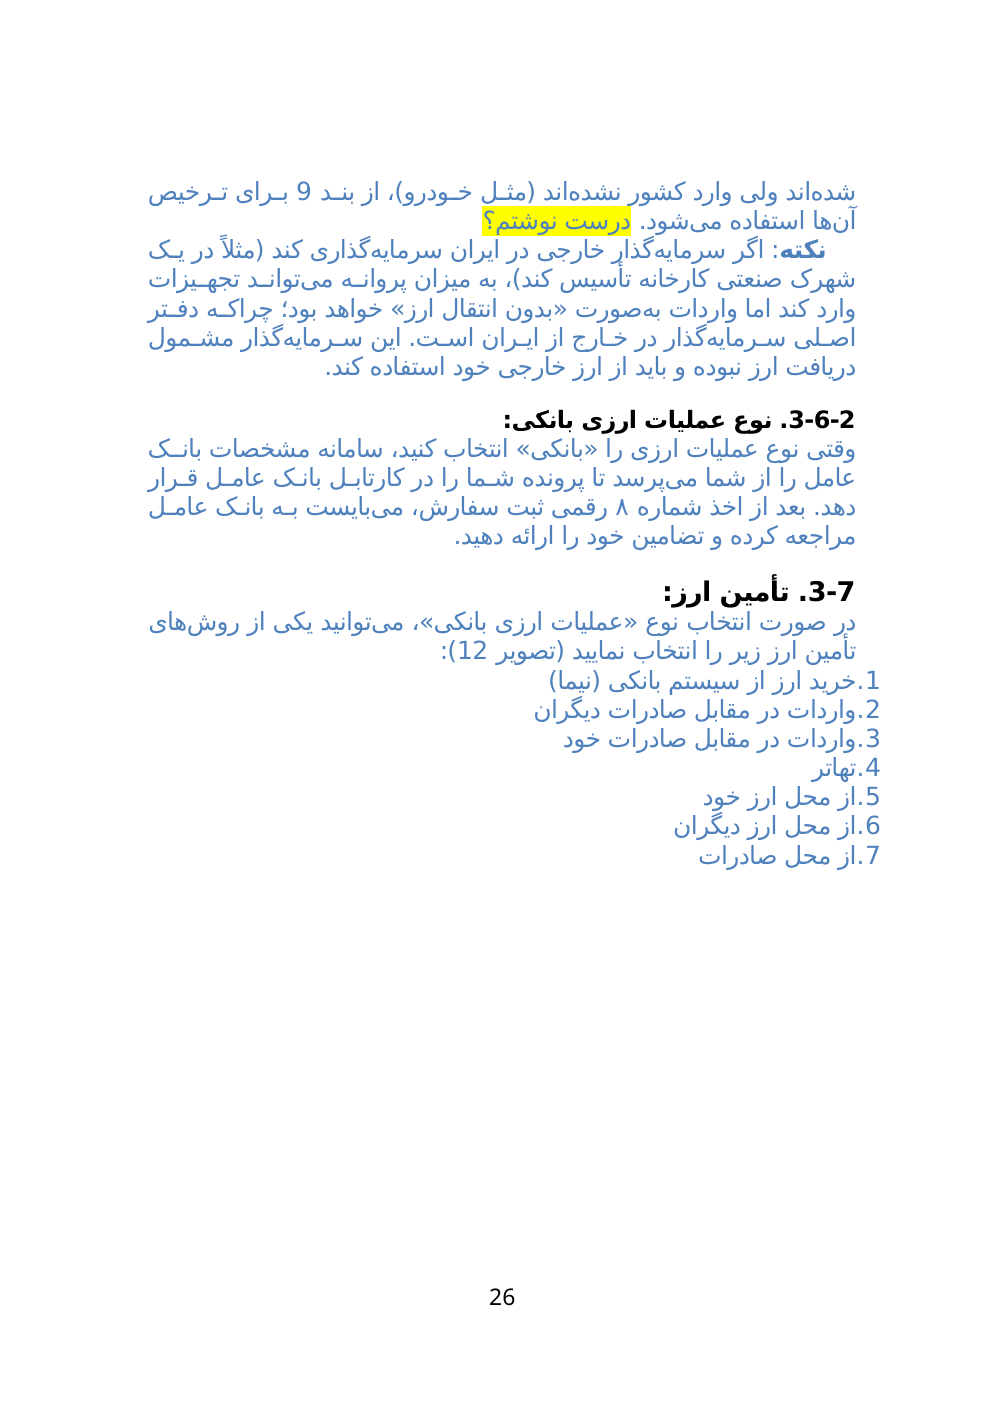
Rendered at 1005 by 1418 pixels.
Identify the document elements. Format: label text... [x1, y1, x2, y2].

list از محل ارز خود [148, 782, 856, 812]
list از محل صادرات [148, 841, 856, 870]
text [148, 177, 856, 236]
text نکته: اگر سرمایه‌گذار خارجی در ایران سرمایه‌گذاری کند (مثلاً در یک شهرک صنعتی کارخانه تأسیس کند)، به میزان پروانه می‌تواند تجهیزات وارد کند اما واردات به‌صورت «بدون انتقال ارز» خواهد بود؛ چراکه دفتر اصلی سرمایه‌گذار در خارج از ایران است. این سرمایه‌گذار مشمول دریافت ارز نبوده و باید از ارز خارجی خود استفاده کند. [148, 236, 856, 381]
list واردات در مقابل صادرات دیگران [148, 695, 856, 724]
list خرید ارز از سیستم بانکی (نیما) [148, 666, 856, 695]
text در صورت انتخاب نوع «عملیات ارزی بانکی»، می‌توانید یکی از روش‌های تأمین ارز زیر را انتخاب نمایید (تصویر 12): [148, 607, 856, 666]
text وقتی نوع عملیات ارزی را «بانکی» انتخاب کنید، سامانه مشخصات بانک عامل را از شما می‌پرسد تا پرونده شما را در کارتابل بانک عامل قرار دهد. بعد از اخذ شماره ۸ رقمی ثبت سفارش، می‌بایست به بانک عامل مراجعه کرده و تضامین خود را ارائه دهید. [148, 434, 856, 551]
text 3-6-2. نوع عملیات ارزی بانکی: [148, 406, 856, 434]
list واردات در مقابل صادرات خود [148, 724, 856, 753]
list از محل ارز دیگران [148, 812, 856, 841]
text 3-7. تأمین ارز: [148, 576, 856, 607]
list تهاتر [148, 753, 856, 782]
